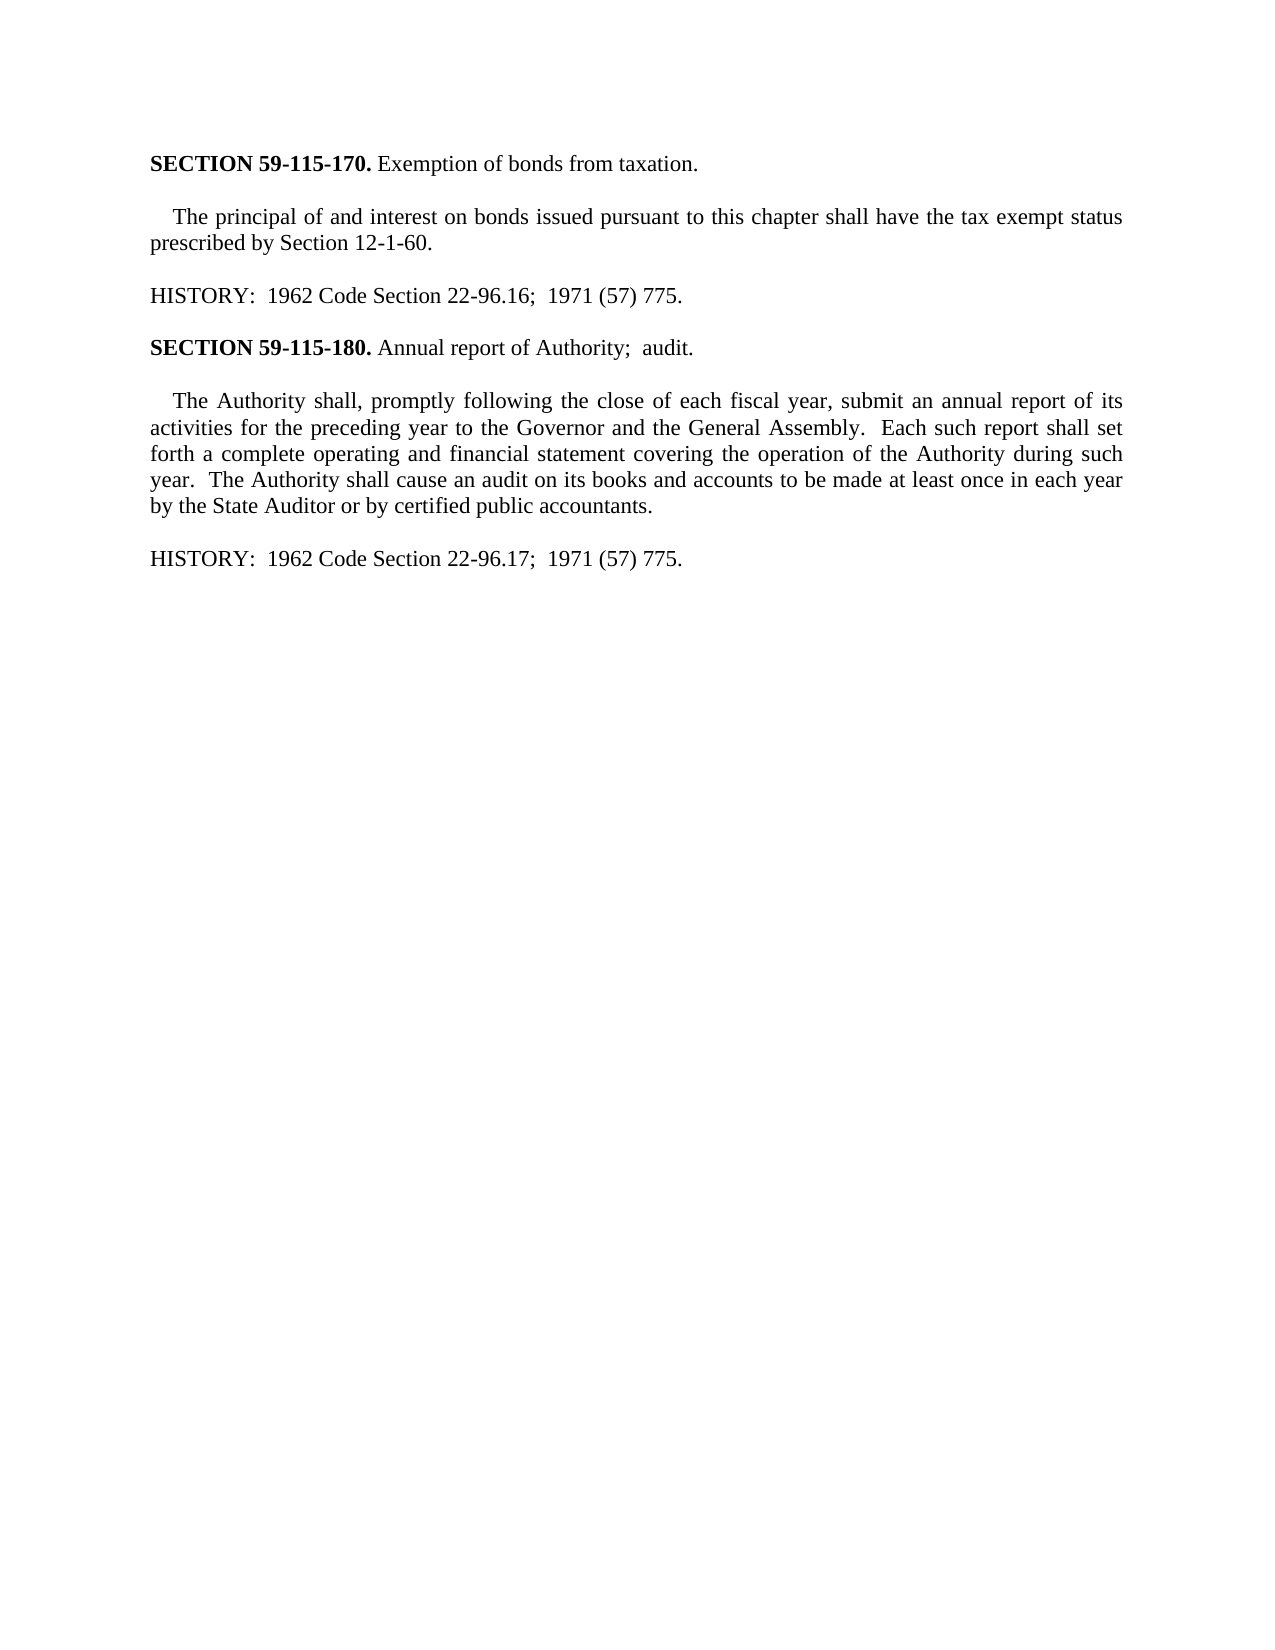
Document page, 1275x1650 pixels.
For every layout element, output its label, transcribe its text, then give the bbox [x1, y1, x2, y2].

text The principal of and interest on bonds issued pursuant to this chapter shall have the tax exempt status prescribed by Section 12-1-60. [150, 203, 1125, 255]
text SECTION 59-115-180. Annual report of Authority; audit. [150, 334, 1125, 361]
text HISTORY: 1962 Code Section 22-96.16; 1971 (57) 775. [150, 282, 1125, 308]
text HISTORY: 1962 Code Section 22-96.17; 1971 (57) 775. [150, 545, 1125, 572]
text The Authority shall, promptly following the close of each fiscal year, submit an annual report of its activities for the preceding year to the Governor and the General Assembly. Each such report shall set forth a complete operating and financial statement covering the operation of the Authority during such year. The Authority shall cause an audit on its books and accounts to be made at least once in each year by the State Auditor or by certified public accountants. [150, 387, 1125, 519]
text SECTION 59-115-170. Exemption of bonds from taxation. [150, 150, 1125, 176]
